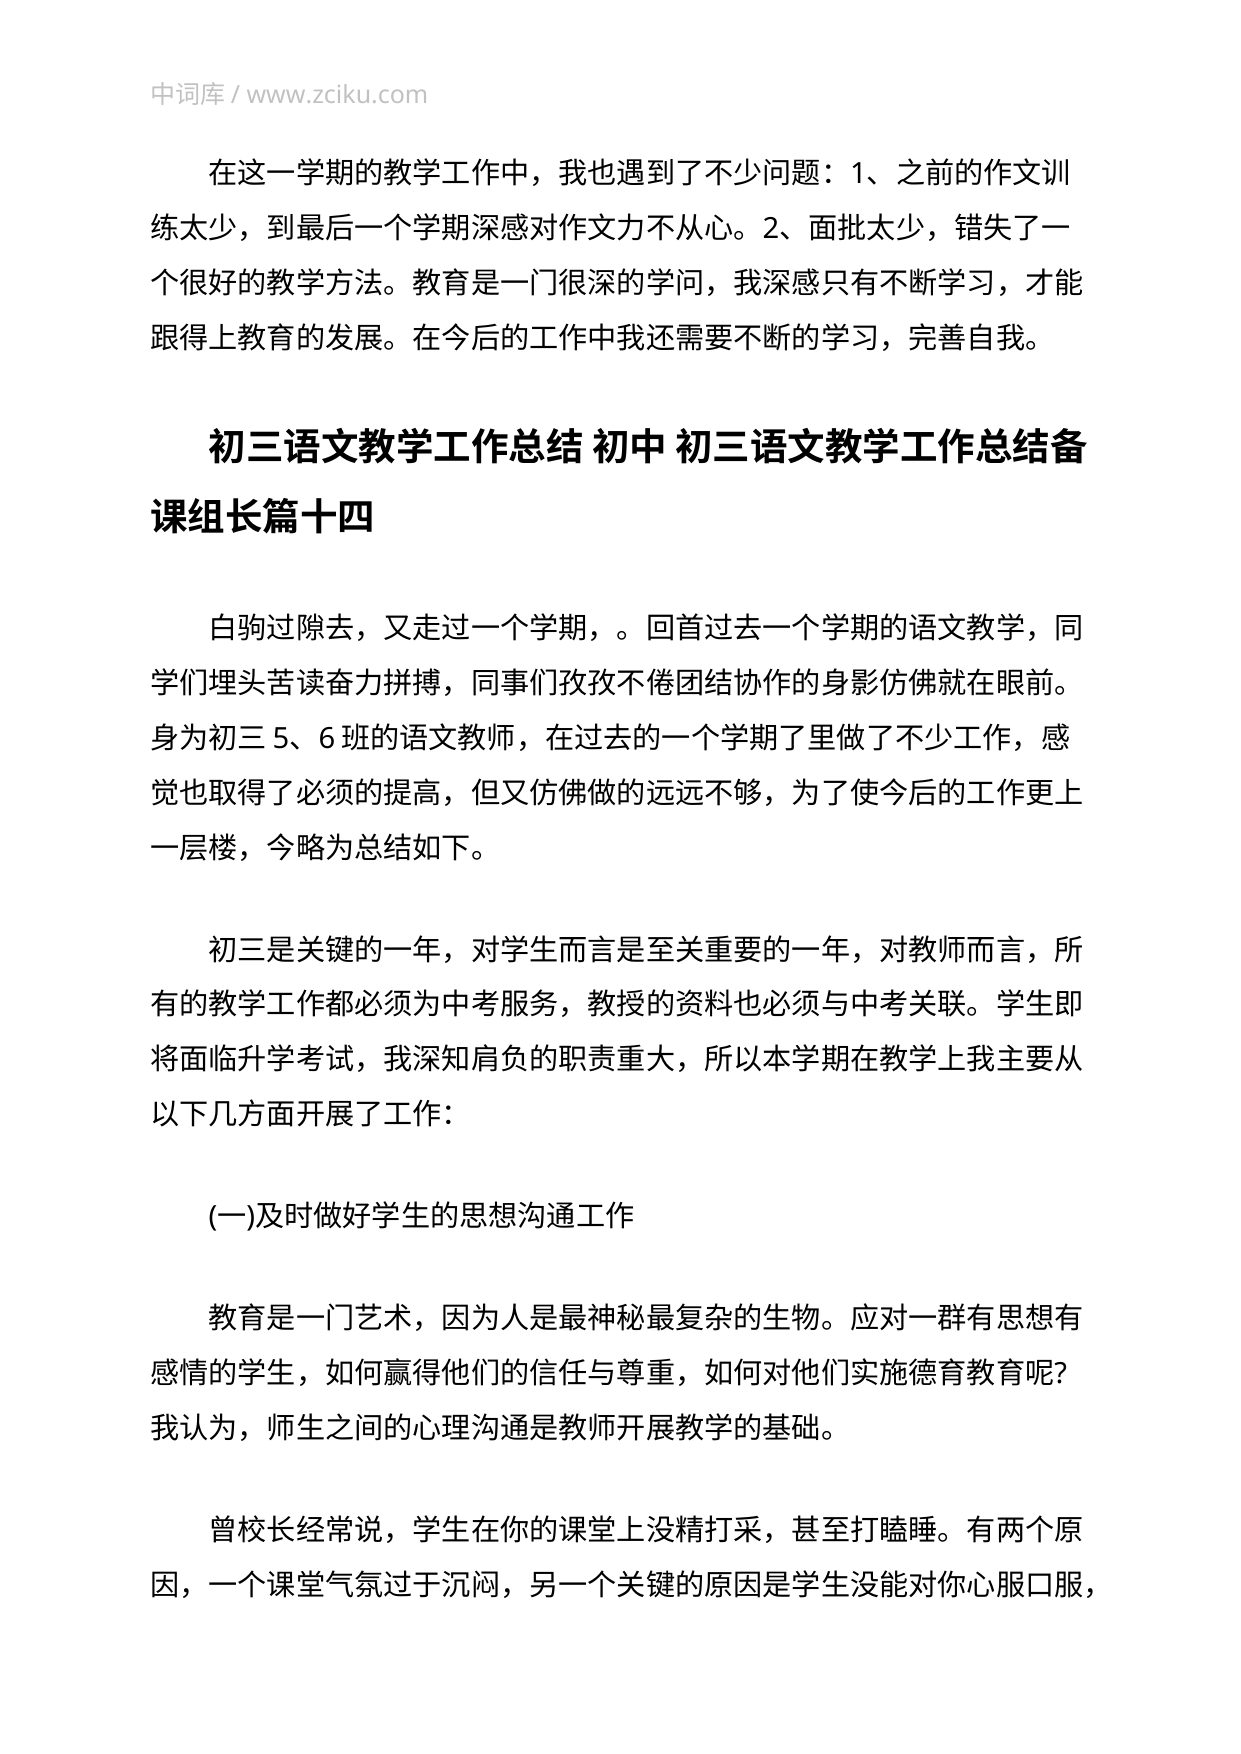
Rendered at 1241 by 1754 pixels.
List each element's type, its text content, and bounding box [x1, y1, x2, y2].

text (一)及时做好学生的思想沟通工作 [150, 1192, 1090, 1235]
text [150, 1506, 1090, 1603]
text 白驹过隙去，又走过一个学期，。回首过去一个学期的语文教学，同学们埋头苦读奋力拼搏，同事们孜孜不倦团结协作的身影仿佛就在眼前。身为初三5、6班的语文教师，在过去的一个学期了里做了不少工作，感觉也取得了必须的提高，但又仿佛做的远远不够，为了使今后的工作更上一层楼，今略为总结如下。 [150, 604, 1090, 867]
text 初三语文教学工作总结 初中 初三语文教学工作总结备课组长篇十四 [150, 417, 1090, 541]
text 初三是关键的一年，对学生而言是至关重要的一年，对教师而言，所有的教学工作都必须为中考服务，教授的资料也必须与中考关联。学生即将面临升学考试，我深知肩负的职责重大，所以本学期在教学上我主要从以下几方面开展了工作： [150, 926, 1090, 1133]
text 教育是一门艺术，因为人是最神秘最复杂的生物。应对一群有思想有感情的学生，如何赢得他们的信任与尊重，如何对他们实施德育教育呢?我认为，师生之间的心理沟通是教师开展教学的基础。 [150, 1294, 1090, 1447]
text 在这一学期的教学工作中，我也遇到了不少问题：1、之前的作文训练太少，到最后一个学期深感对作文力不从心。2、面批太少，错失了一个很好的教学方法。教育是一门很深的学问，我深感只有不断学习，才能跟得上教育的发展。在今后的工作中我还需要不断的学习，完善自我。 [150, 150, 1090, 357]
